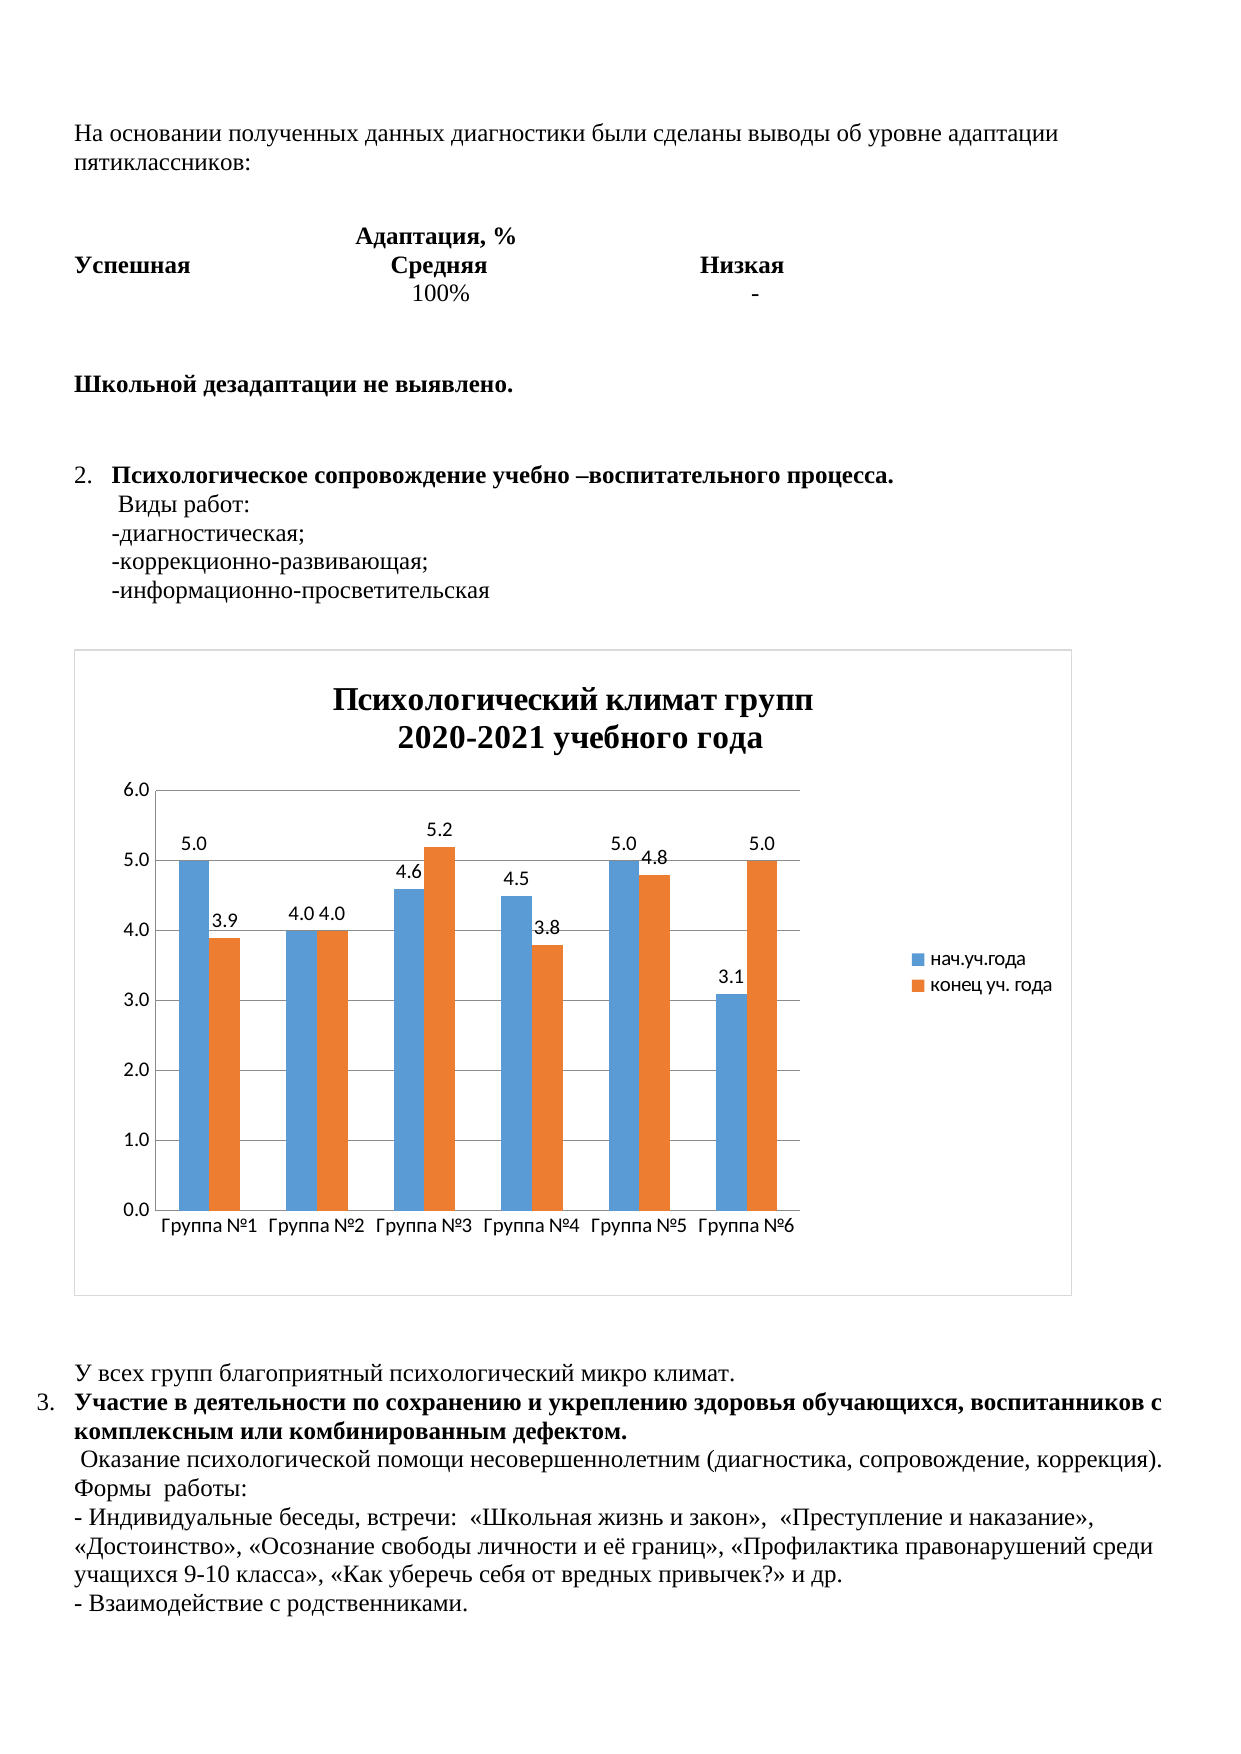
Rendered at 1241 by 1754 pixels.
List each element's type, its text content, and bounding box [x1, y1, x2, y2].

text На основании полученных данных диагностики были сделаны выводы об уровне адаптации пятиклассников: [74, 118, 1167, 176]
text У всех групп благоприятный психологический микро климат. [74, 1358, 1167, 1387]
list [36, 1387, 1167, 1617]
text Адаптация, % Успешная Средняя Низкая 100% - [74, 192, 1167, 307]
text Школьной дезадаптации не выявлено. [74, 369, 1167, 398]
list Психологическое сопровождение учебно –воспитательного процесса. Виды работ: -диагностическая; -коррекционно-развивающая; -информационно-просветительская [74, 460, 1167, 604]
